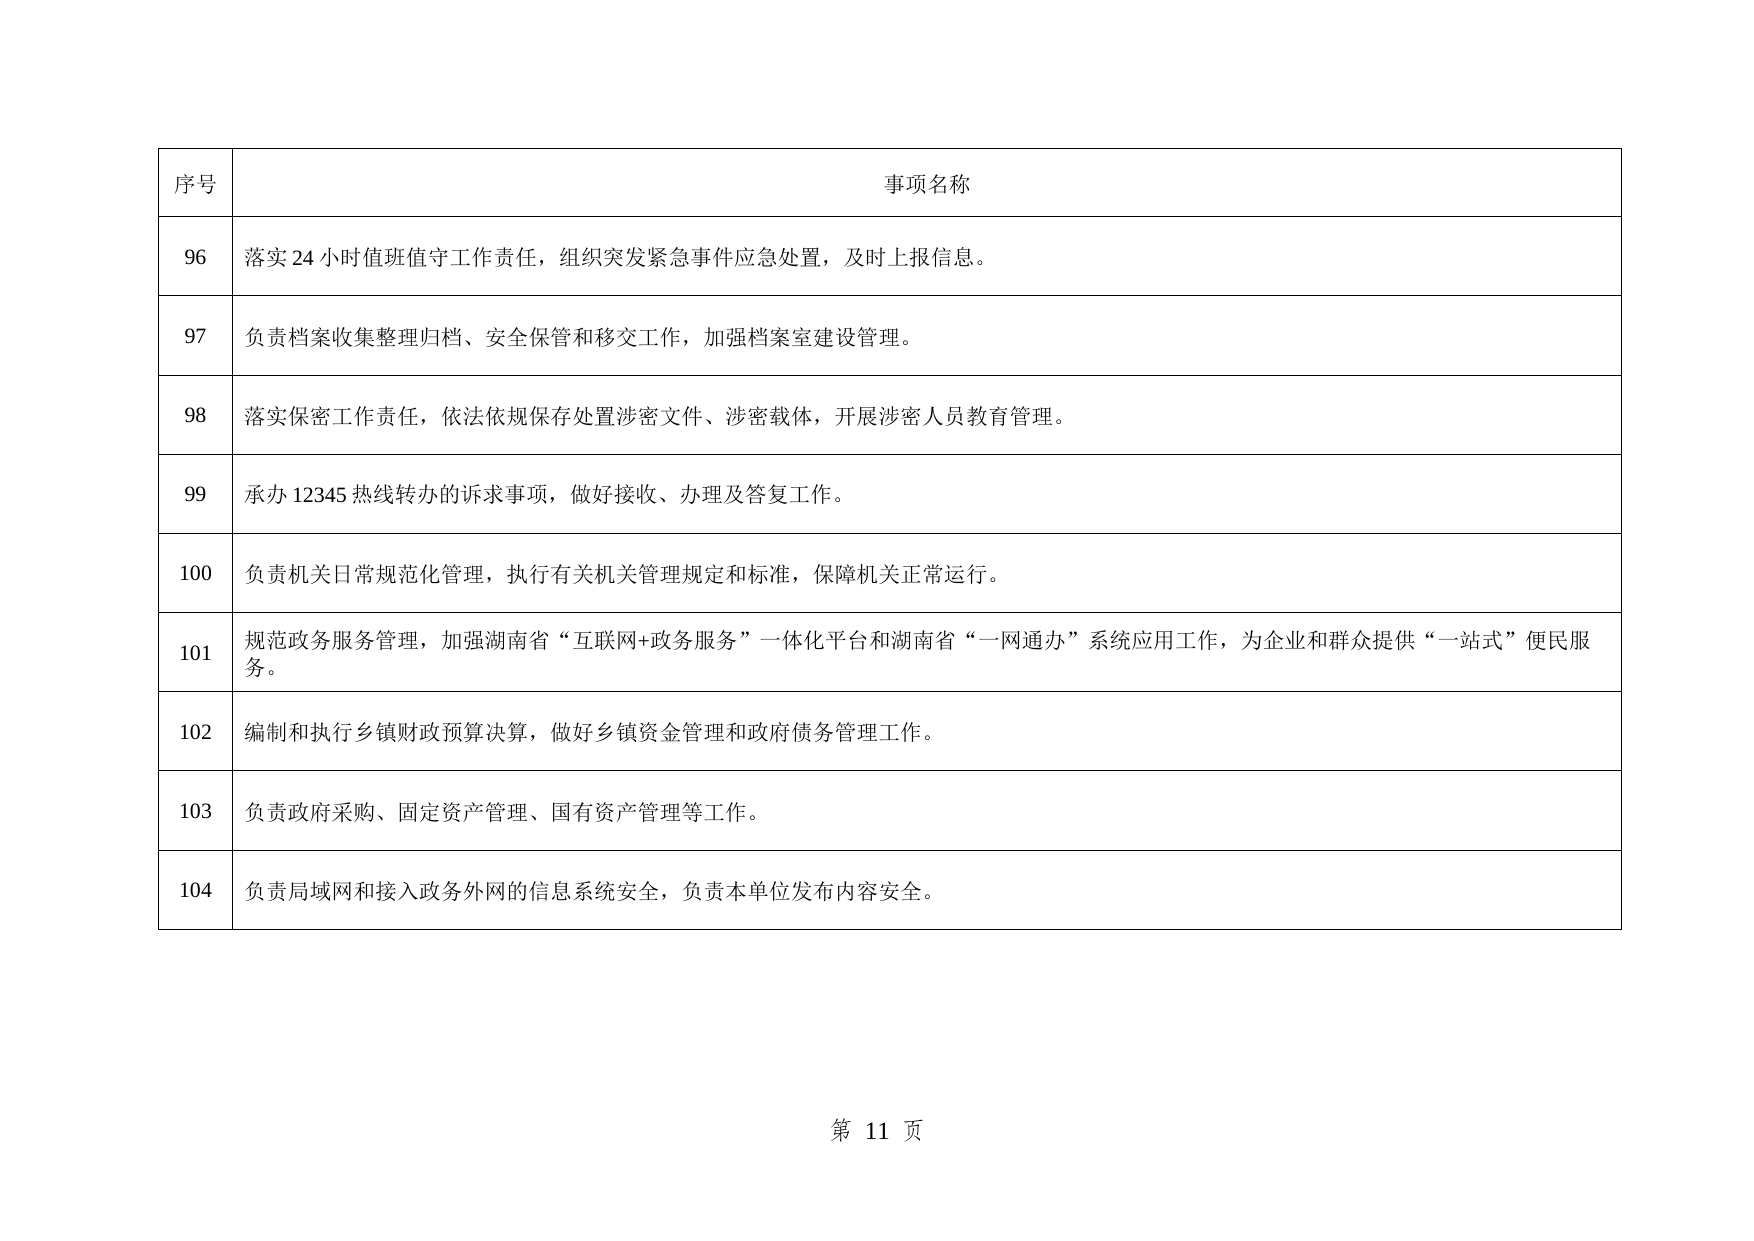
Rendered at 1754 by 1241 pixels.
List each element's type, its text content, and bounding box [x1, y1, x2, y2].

table_cell 承办12345热线转办的诉求事项，做好接收、办理及答复工作。 [233, 455, 1621, 533]
table_cell 负责档案收集整理归档、安全保管和移交工作，加强档案室建设管理。 [233, 296, 1621, 374]
table_cell 101 [159, 613, 232, 691]
table_cell 规范政务服务管理，加强湖南省“互联网+政务服务”一体化平台和湖南省“一网通办”系统应用工作，为企业和群众提供“一站式”便民服务。 [233, 613, 1621, 691]
table_cell 99 [159, 455, 232, 533]
table_cell 104 [159, 851, 232, 929]
table_cell 98 [159, 376, 232, 454]
table_cell 落实保密工作责任，依法依规保存处置涉密文件、涉密载体，开展涉密人员教育管理。 [233, 376, 1621, 454]
table_cell 102 [159, 692, 232, 770]
table_cell 落实24小时值班值守工作责任，组织突发紧急事件应急处置，及时上报信息。 [233, 217, 1621, 295]
table_cell 103 [159, 771, 232, 849]
table_cell 负责政府采购、固定资产管理、国有资产管理等工作。 [233, 771, 1621, 849]
table_cell 100 [159, 534, 232, 612]
table_cell 负责机关日常规范化管理，执行有关机关管理规定和标准，保障机关正常运行。 [233, 534, 1621, 612]
table_header 事项名称 [233, 149, 1621, 216]
table_header 序号 [159, 149, 232, 216]
table_cell 负责局域网和接入政务外网的信息系统安全，负责本单位发布内容安全。 [233, 851, 1621, 929]
table_cell 97 [159, 296, 232, 374]
table_cell 96 [159, 217, 232, 295]
table_cell 编制和执行乡镇财政预算决算，做好乡镇资金管理和政府债务管理工作。 [233, 692, 1621, 770]
